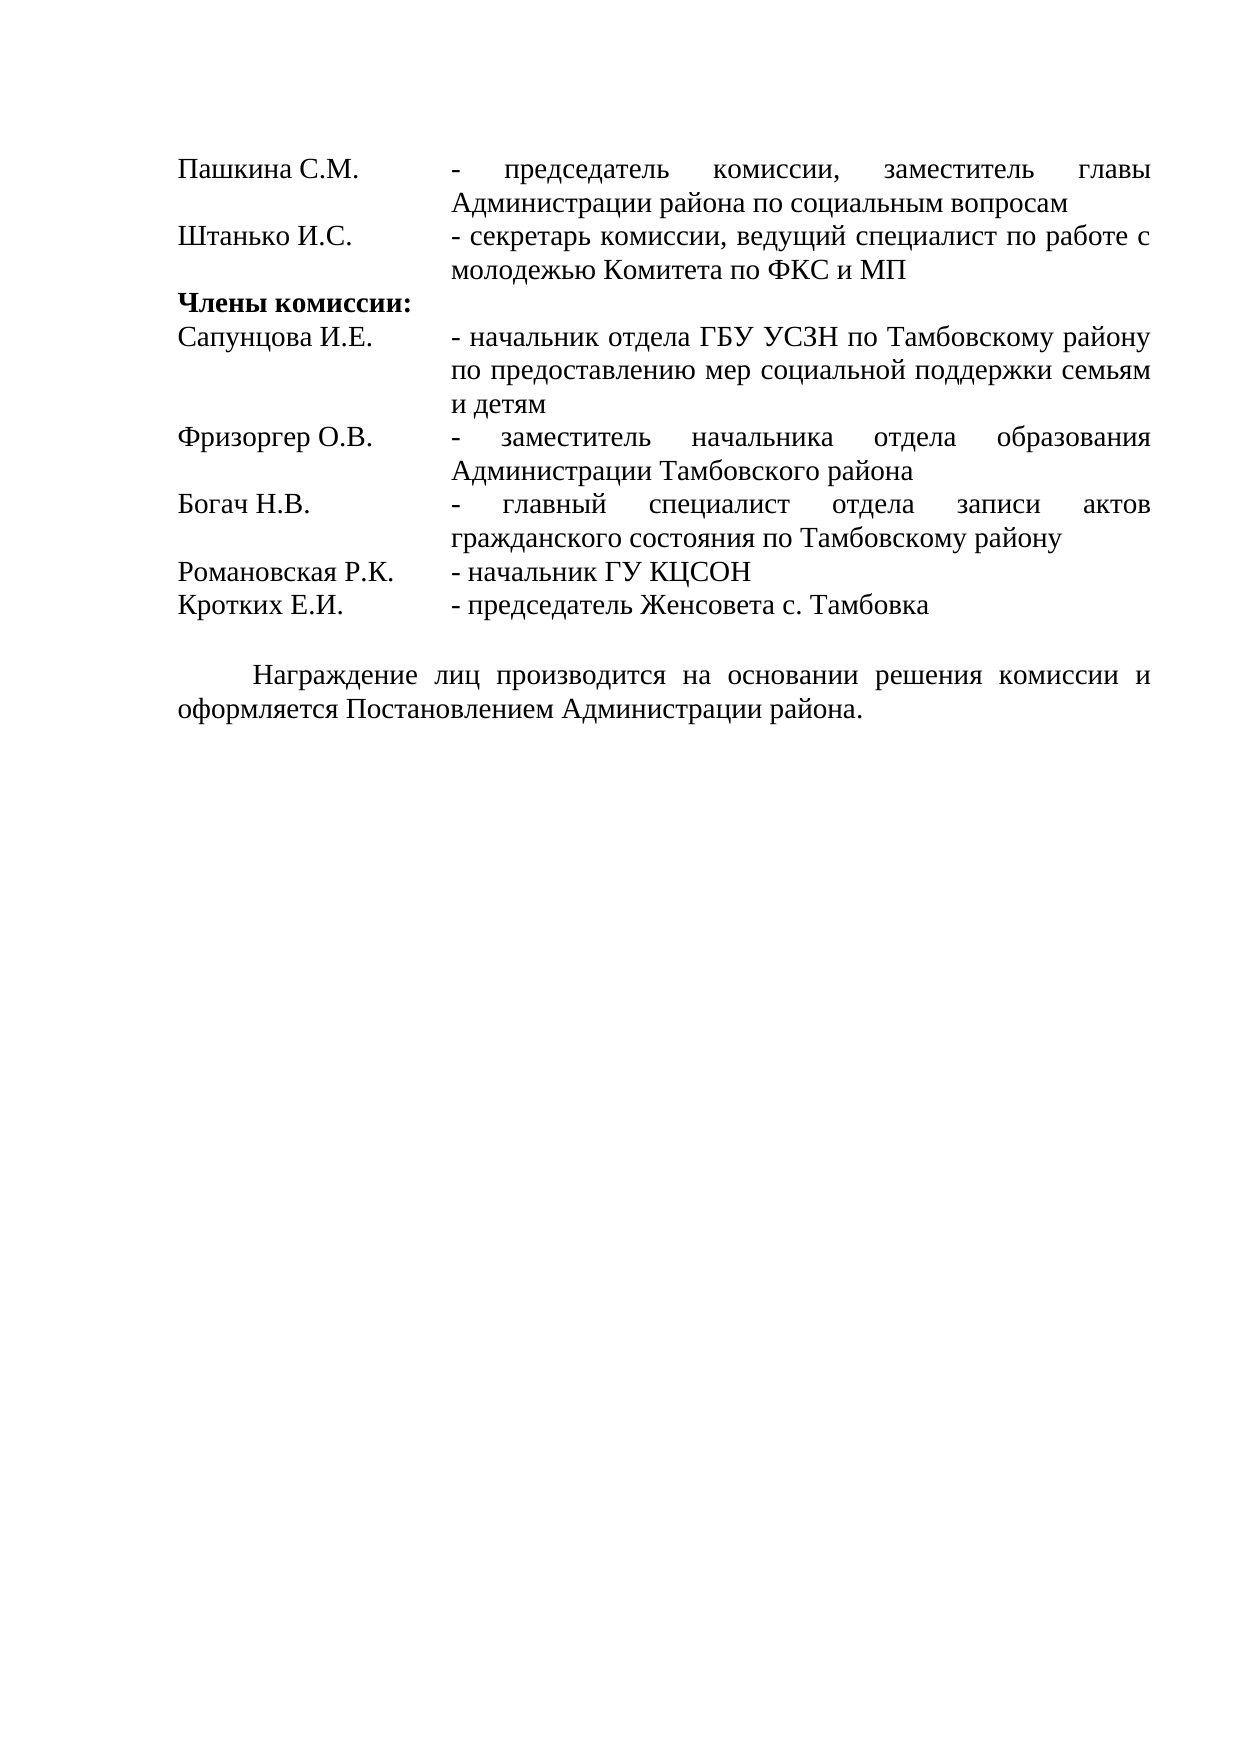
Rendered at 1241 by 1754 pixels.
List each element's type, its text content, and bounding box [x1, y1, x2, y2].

table_cell - председатель Женсовета с. Тамбовка [440, 587, 1163, 621]
table_cell Члены комиссии: [166, 285, 1163, 319]
table_header - председатель комиссии, заместитель главы Администрации района по социальным вопросам [440, 151, 1163, 218]
table_cell Сапунцова И.Е. [166, 319, 439, 419]
table_cell - главный специалист отдела записи актов гражданского состояния по Тамбовскому району [440, 487, 1163, 554]
table_cell Штанько И.С. [166, 218, 439, 285]
table_cell - секретарь комиссии, ведущий специалист по работе с молодежью Комитета по ФКС и МП [440, 218, 1163, 285]
table_cell Кротких Е.И. [166, 587, 439, 621]
table_cell - заместитель начальника отдела образования Администрации Тамбовского района [440, 420, 1163, 487]
table_cell Фризоргер О.В. [166, 420, 439, 487]
table_cell Романовская Р.К. [166, 554, 439, 587]
table_cell - начальник отдела ГБУ УСЗН по Тамбовскому району по предоставлению мер социальной поддержки семьям и детям [440, 319, 1163, 419]
text Награждение лиц производится на основании решения комиссии и оформляется Постановлением Администрации района. [177, 657, 1152, 724]
table_cell - начальник ГУ КЦСОН [440, 554, 1163, 587]
table_header Пашкина С.М. [166, 151, 439, 218]
table_cell Богач Н.В. [166, 487, 439, 554]
